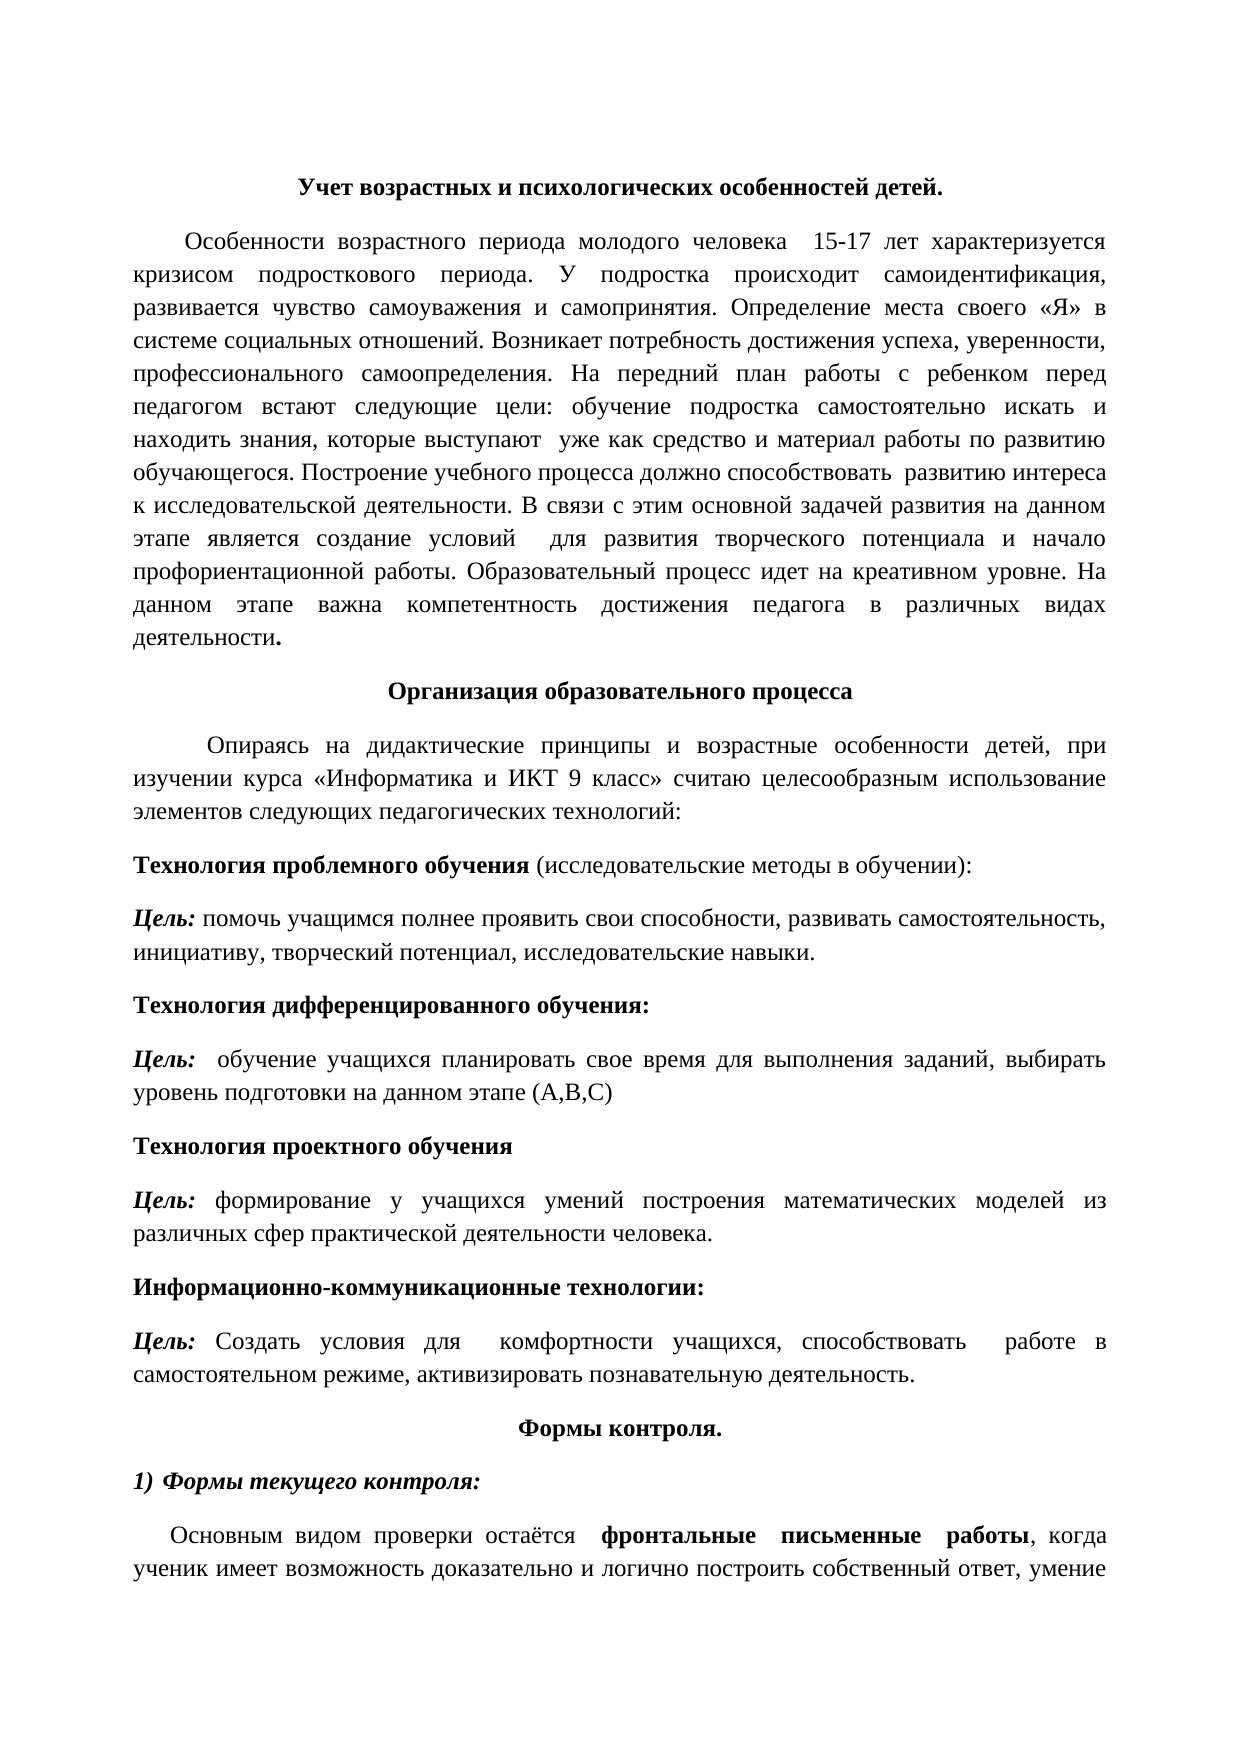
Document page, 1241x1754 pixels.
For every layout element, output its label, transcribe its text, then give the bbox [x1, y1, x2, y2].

text Опираясь на дидактические принципы и возрастные особенности детей, при изучении курса «Информатика и ИКТ 9 класс» считаю целесообразным использование элементов следующих педагогических технологий: [133, 730, 1107, 824]
text Цель: обучение учащихся планировать свое время для выполнения заданий, выбирать уровень подготовки на данном этапе (А,В,С) [133, 1044, 1107, 1106]
text Цель: помочь учащимся полнее проявить свои способности, развивать самостоятельность, инициативу, творческий потенциал, исследовательские навыки. [133, 903, 1107, 965]
text Формы контроля. [133, 1413, 1107, 1441]
text Цель: формирование у учащихся умений построения математических моделей из различных сфер практической деятельности человека. [133, 1185, 1107, 1247]
list Формы текущего контроля: [133, 1466, 1107, 1495]
text Технология проектного обучения [133, 1131, 1107, 1160]
text Организация образовательного процесса [133, 676, 1107, 705]
text Технология дифференцированного обучения: [133, 990, 1107, 1019]
text Информационно-коммуникационные технологии: [133, 1272, 1107, 1301]
text Технология проблемного обучения (исследовательские методы в обучении): [133, 850, 1107, 878]
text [133, 1520, 1107, 1582]
text Особенности возрастного периода молодого человека 15-17 лет характеризуется кризисом подросткового периода. У подростка происходит самоидентификация, развивается чувство самоуважения и самопринятия. Определение места своего «Я» в системе социальных отношений. Возникает потребность достижения успеха, уверенности, профессионального самоопределения. На передний план работы с ребенком перед педагогом встают следующие цели: обучение подростка самостоятельно искать и находить знания, которые выступают уже как средство и материал работы по развитию обучающегося. Построение учебного процесса должно способствовать развитию интереса к исследовательской деятельности. В связи с этим основной задачей развития на данном этапе является создание условий для развития творческого потенциала и начало профориентационной работы. Образовательный процесс идет на креативном уровне. На данном этапе важна компетентность достижения педагога в различных видах деятельности. [133, 226, 1107, 651]
text Цель: Создать условия для комфортности учащихся, способствовать работе в самостоятельном режиме, активизировать познавательную деятельность. [133, 1326, 1107, 1387]
text Учет возрастных и психологических особенностей детей. [133, 172, 1107, 201]
